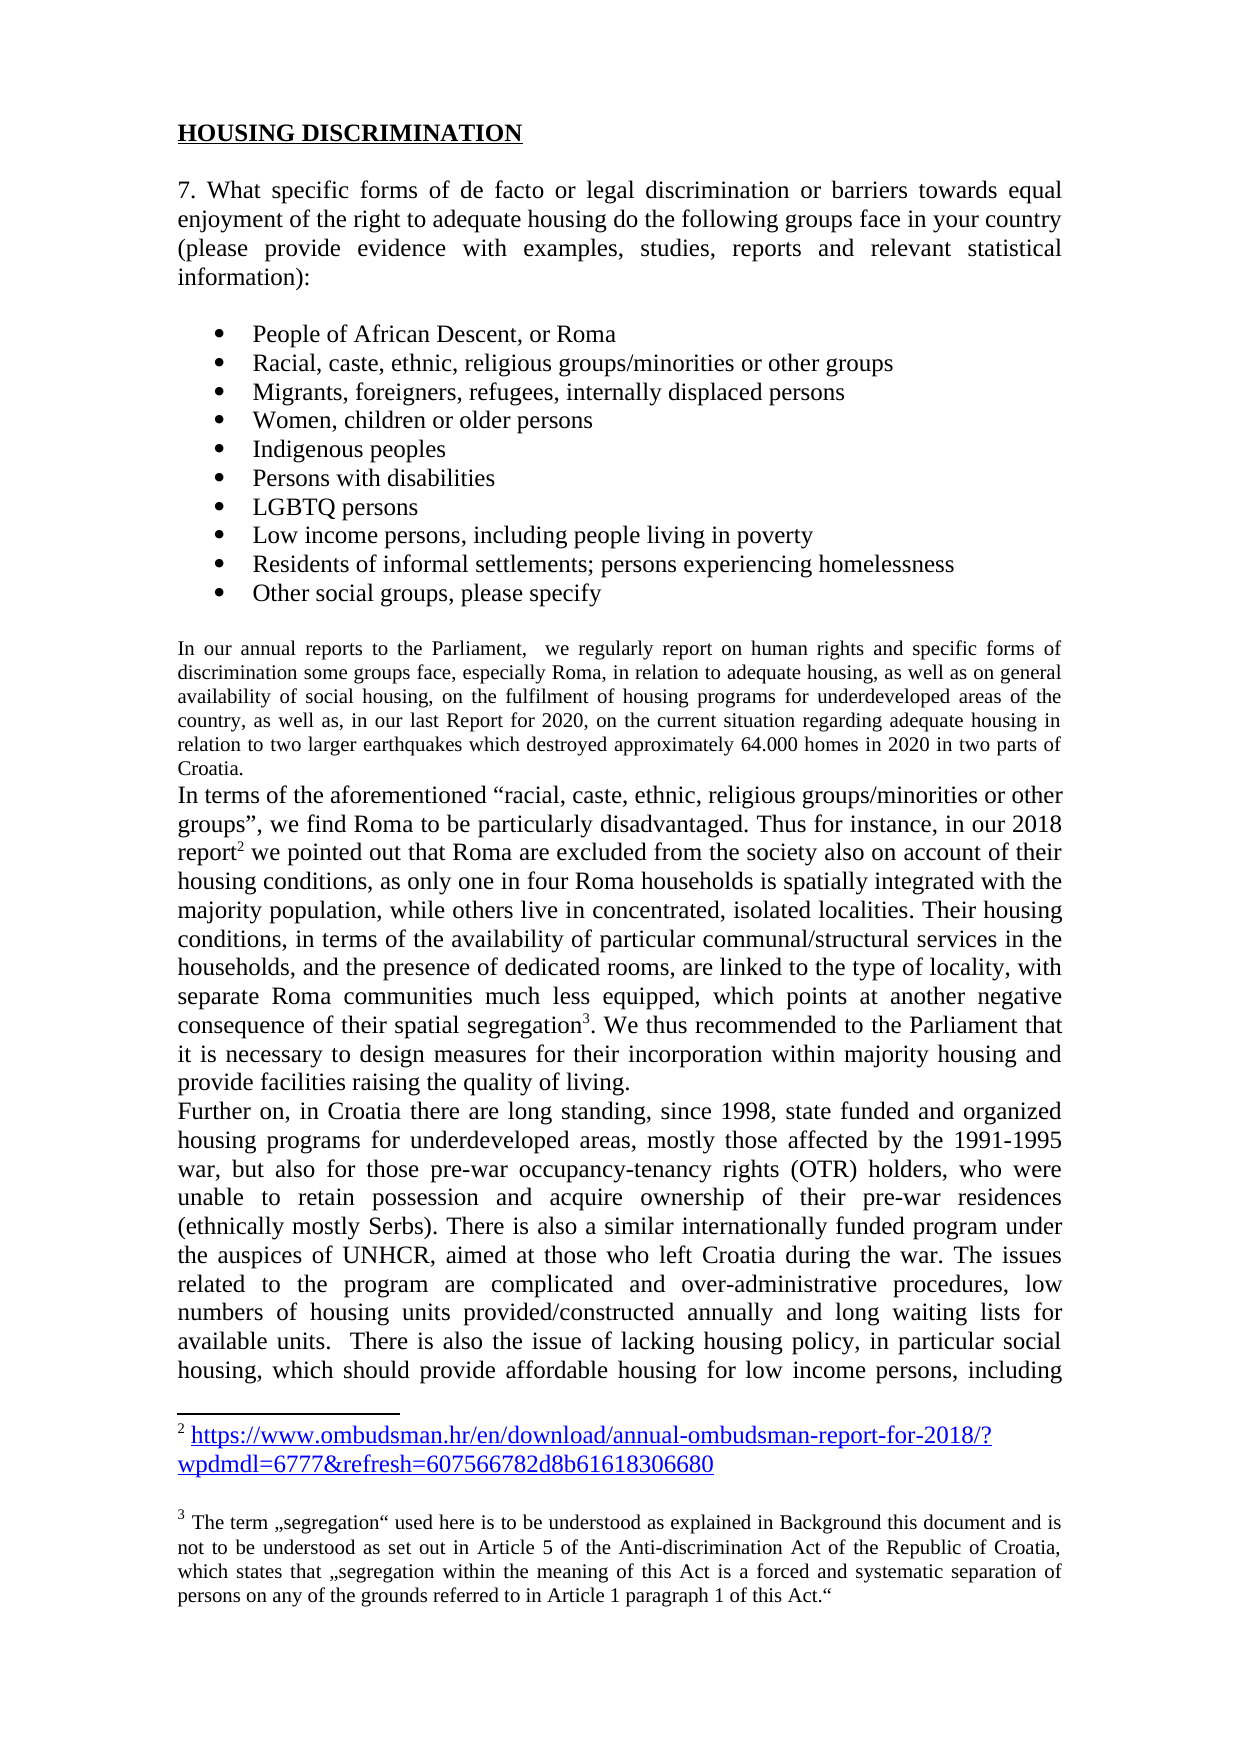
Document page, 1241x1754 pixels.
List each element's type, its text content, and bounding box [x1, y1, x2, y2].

list Indigenous peoples [215, 434, 1063, 463]
text HOUSING DISCRIMINATION [177, 118, 1063, 147]
text 7. What specific forms of de facto or legal discrimination or barriers towards equal enjoyment of the right to adequate housing do the following groups face in your country (please provide evidence with examples, studies, reports and relevant statistical information): [177, 176, 1063, 291]
list People of African Descent, or Roma [215, 319, 1063, 348]
list Other social groups, please specify [215, 578, 1063, 607]
list Residents of informal settlements; persons experiencing homelessness [215, 549, 1063, 578]
list Low income persons, including people living in poverty [215, 521, 1063, 549]
list Migrants, foreigners, refugees, internally displaced persons [215, 377, 1063, 406]
list Women, children or older persons [215, 406, 1063, 434]
list Persons with disabilities [215, 463, 1063, 492]
list Racial, caste, ethnic, religious groups/minorities or other groups [215, 348, 1063, 377]
list LGBTQ persons [215, 492, 1063, 521]
